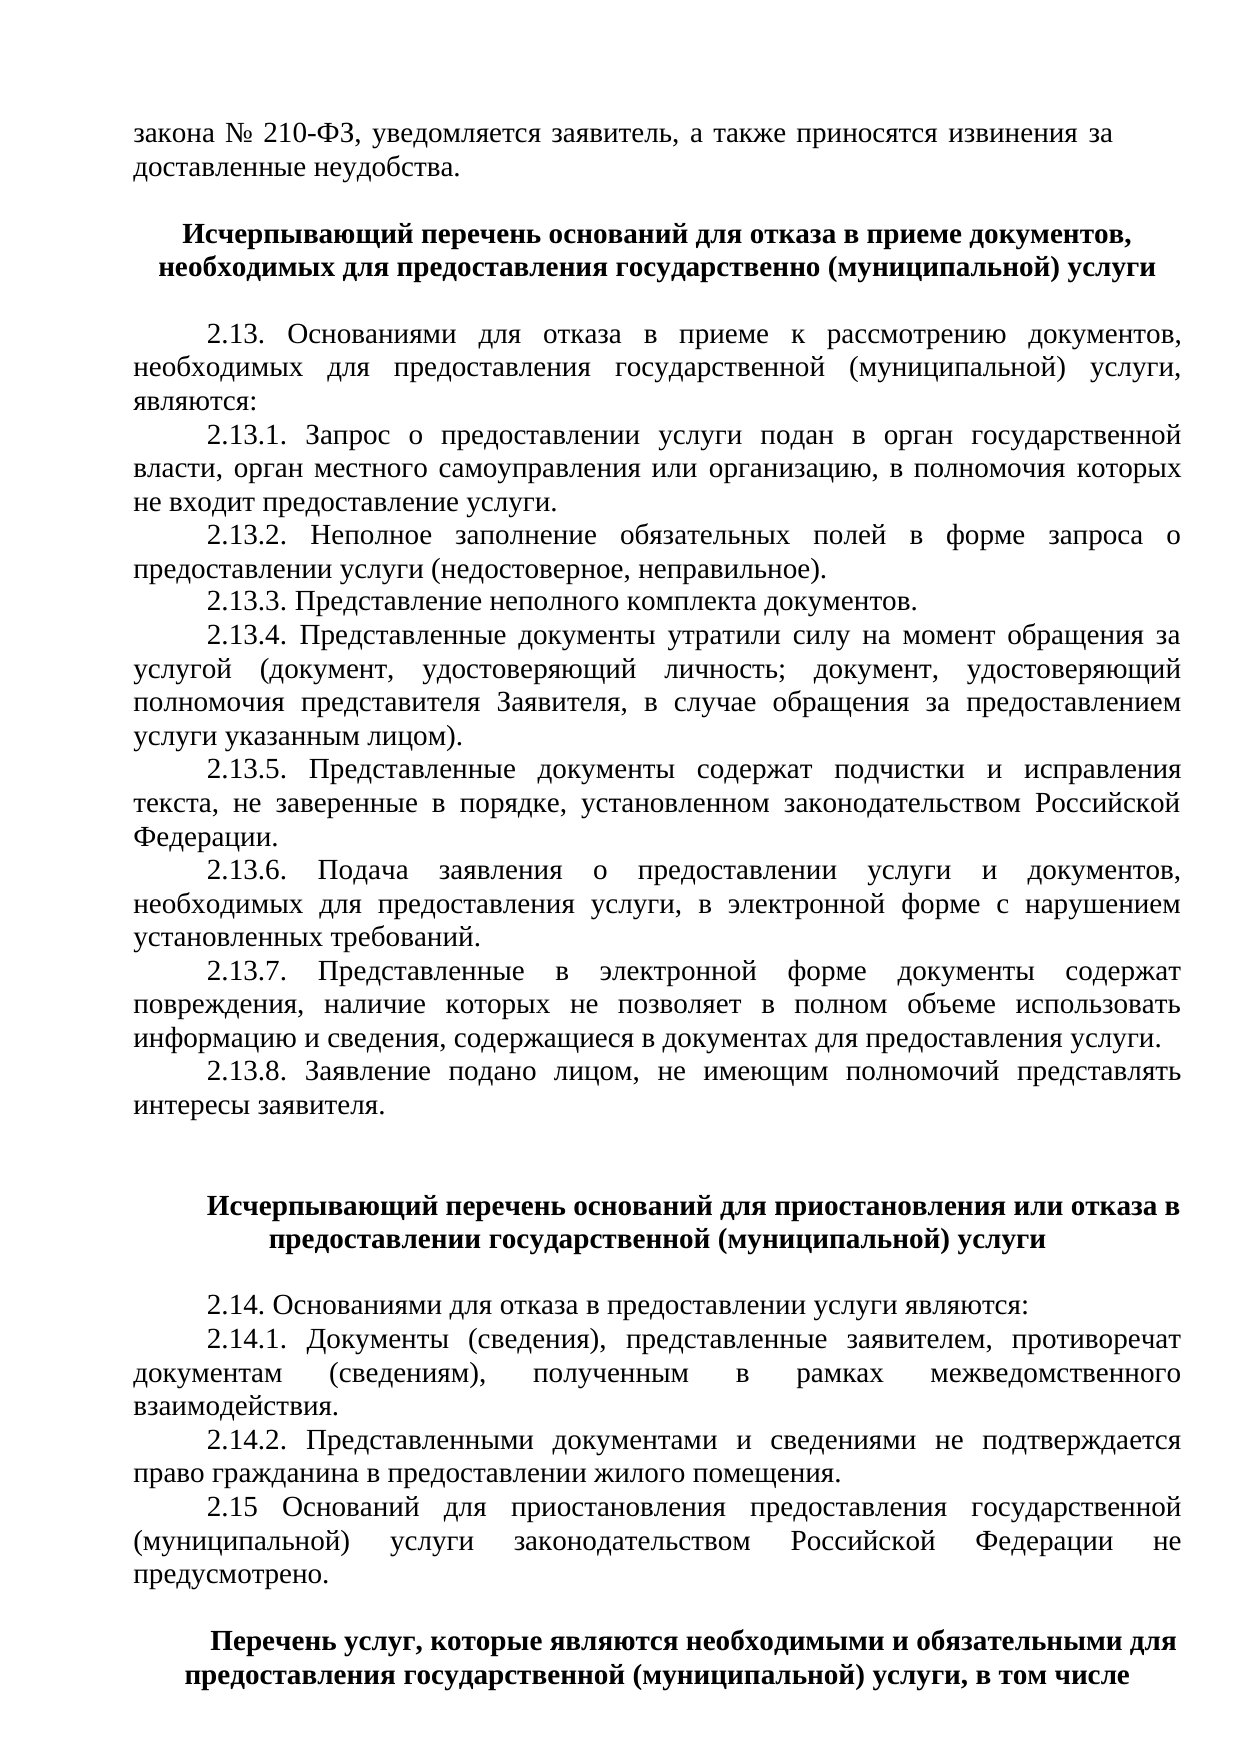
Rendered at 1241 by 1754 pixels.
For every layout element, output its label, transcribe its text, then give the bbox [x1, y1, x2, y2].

list Документы (сведения), представленные заявителем, противоречат документам (сведениям), полученным в рамках межведомственного взаимодействия. [133, 1321, 1181, 1422]
list Заявление подано лицом, не имеющим полномочий представлять интересы заявителя. [133, 1053, 1181, 1121]
list Подача заявления о предоставлении услуги и документов, необходимых для предоставления услуги, в электронной форме с нарушением установленных требований. [133, 852, 1181, 953]
text закона № 210-ФЗ, уведомляется заявитель, а также приносятся извинения за доставленные неудобства. [133, 115, 1223, 182]
subtitle Исчерпывающий перечень оснований для отказа в приеме документов, необходимых для предоставления государственно (муниципальной) услуги [158, 216, 1223, 283]
list Представленные документы содержат подчистки и исправления текста, не заверенные в порядке, установленном законодательством Российской Федерации. [133, 752, 1181, 852]
subtitle Исчерпывающий перечень оснований для приостановления или отказа в предоставлении государственной (муниципальной) услуги [207, 1188, 1183, 1255]
subtitle Перечень услуг, которые являются необходимыми и обязательными для предоставления государственной (муниципальной) услуги, в том числе [184, 1623, 1179, 1691]
list Представленные документы утратили силу на момент обращения за услугой (документ, удостоверяющий личность; документ, удостоверяющий полномочия представителя Заявителя, в случае обращения за предоставлением услуги указанным лицом). [133, 617, 1181, 752]
list Представленные в электронной форме документы содержат повреждения, наличие которых не позволяет в полном объеме использовать информацию и сведения, содержащиеся в документах для предоставления услуги. [133, 953, 1181, 1053]
text 2.15 Оснований для приостановления предоставления государственной (муниципальной) услуги законодательством Российской Федерации не предусмотрено. [133, 1489, 1181, 1590]
list Представление неполного комплекта документов. [207, 584, 1223, 617]
list Запрос о предоставлении услуги подан в орган государственной власти, орган местного самоуправления или организацию, в полномочия которых не входит предоставление услуги. [133, 417, 1182, 517]
list Представленными документами и сведениями не подтверждается право гражданина в предоставлении жилого помещения. [133, 1422, 1181, 1489]
list Неполное заполнение обязательных полей в форме запроса о предоставлении услуги (недостоверное, неправильное). [133, 517, 1181, 584]
list Основаниями для отказа в предоставлении услуги являются: [207, 1288, 1223, 1321]
list Основаниями для отказа в приеме к рассмотрению документов, необходимых для предоставления государственной (муниципальной) услуги, являются: [133, 316, 1181, 417]
